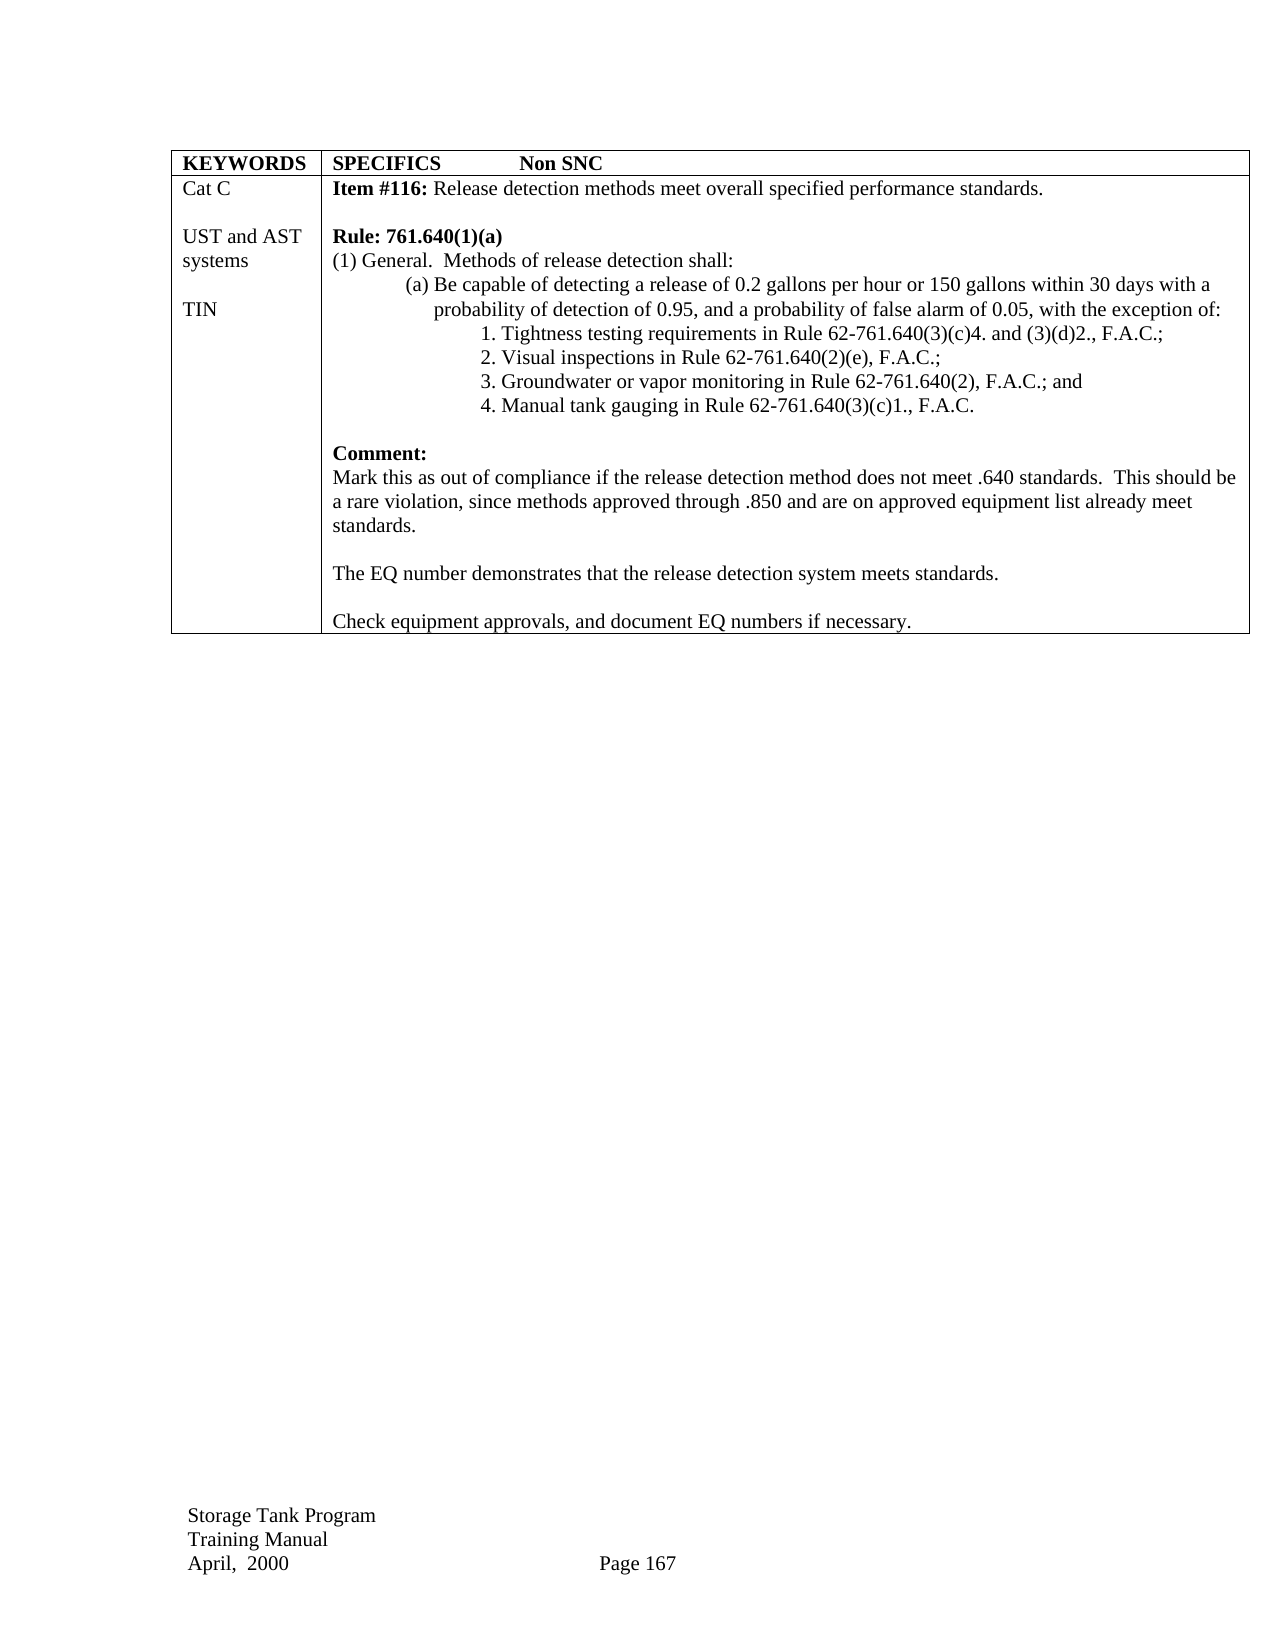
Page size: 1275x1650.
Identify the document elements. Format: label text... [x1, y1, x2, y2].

table_cell Item #116: Release detection methods meet overall specified performance standards. Rule: 761.640(1)(a) (1) General. Methods of release detection shall: (a) Be capable of detecting a release of 0.2 gallons per hour or 150 gallons within 30 days with a probability of detection of 0.95, and a probability of false alarm of 0.05, with the exception of: 1. Tightness testing requirements in Rule 62-761.640(3)(c)4. and (3)(d)2., F.A.C.; 2. Visual inspections in Rule 62-761.640(2)(e), F.A.C.; 3. Groundwater or vapor monitoring in Rule 62-761.640(2), F.A.C.; and 4. Manual tank gauging in Rule 62-761.640(3)(c)1., F.A.C. Comment: Mark this as out of compliance if the release detection method does not meet .640 standards. This should be a rare violation, since methods approved through .850 and are on approved equipment list already meet standards. The EQ number demonstrates that the release detection system meets standards. Check equipment approvals, and document EQ numbers if necessary. [322, 176, 1249, 633]
table_header KEYWORDS [172, 151, 321, 175]
table_cell Cat C and AST systems [172, 176, 321, 633]
table_header SPECIFICS Non SNC [322, 151, 1249, 175]
